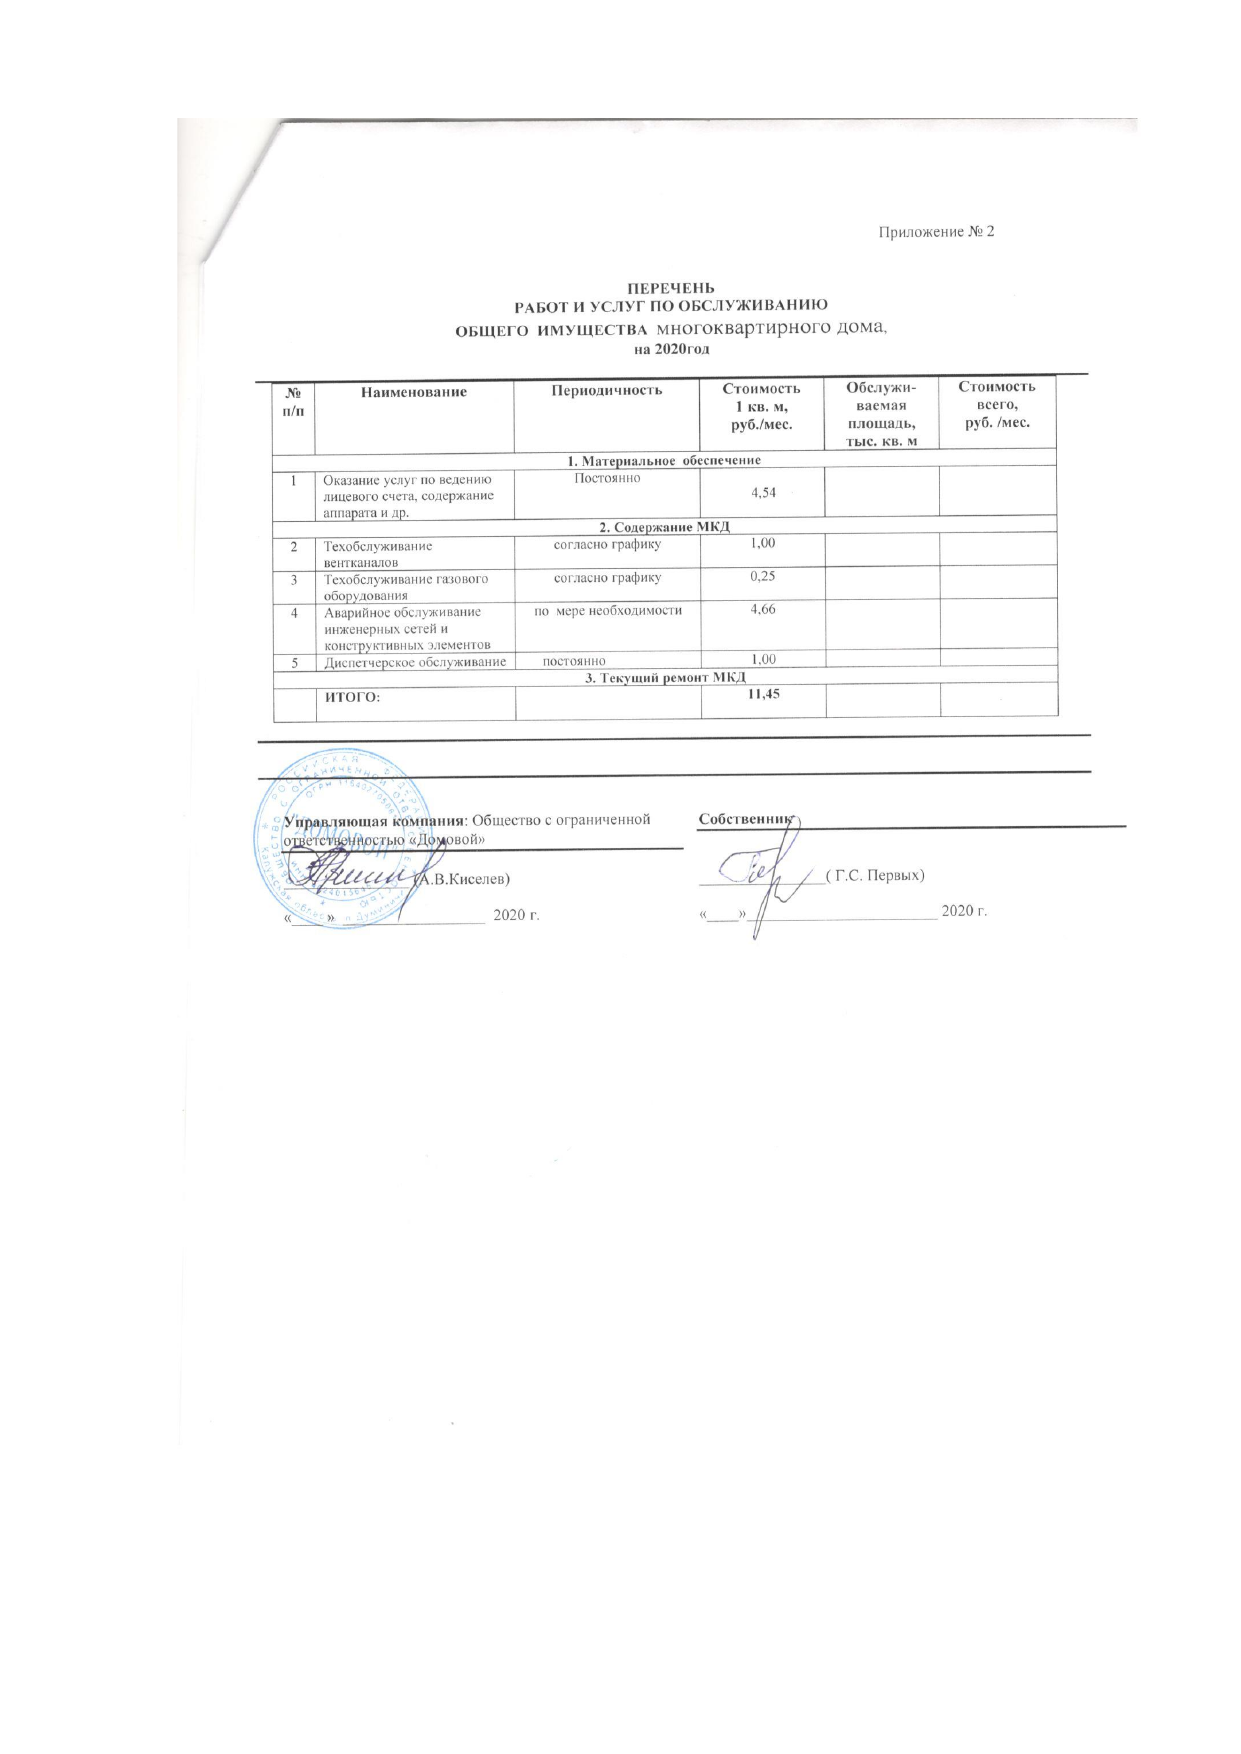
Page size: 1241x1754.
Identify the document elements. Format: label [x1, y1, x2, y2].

picture [177, 118, 1152, 1459]
